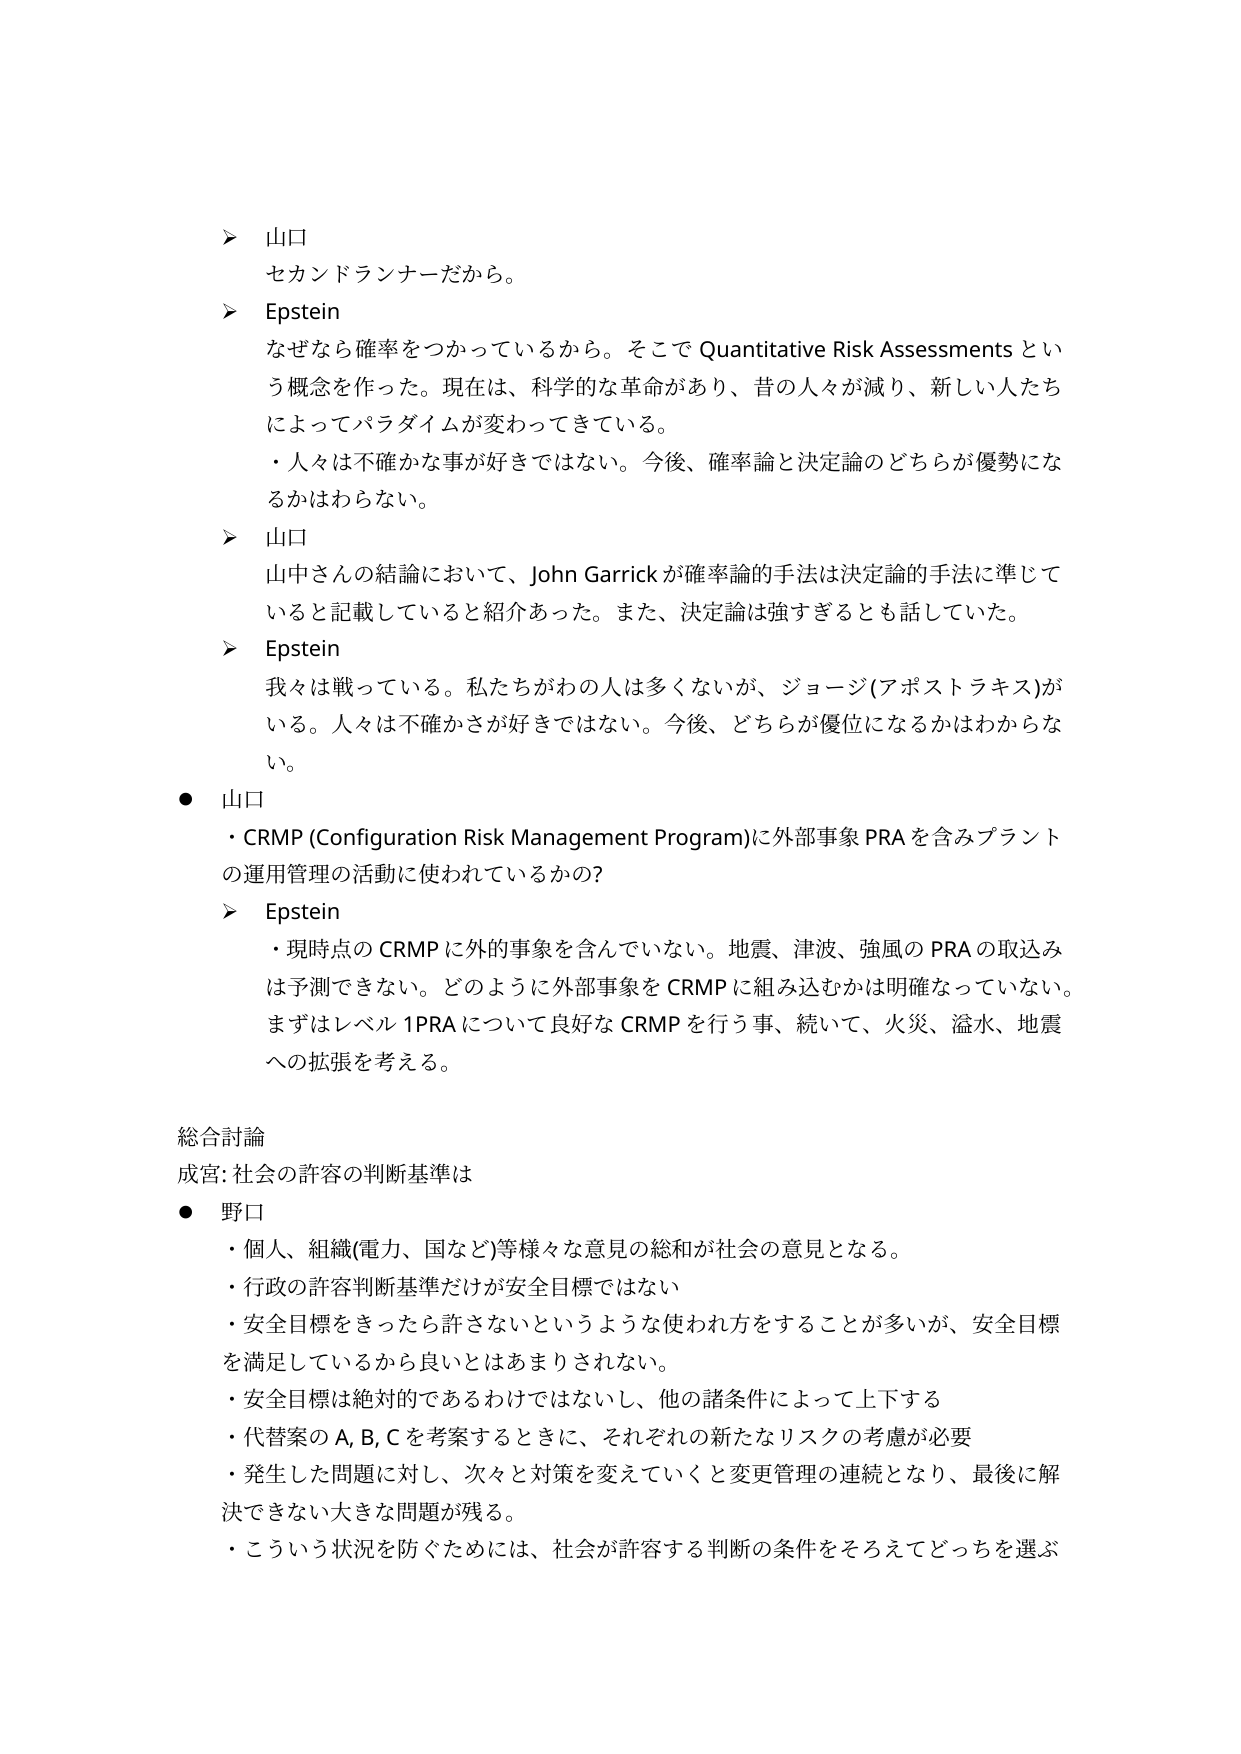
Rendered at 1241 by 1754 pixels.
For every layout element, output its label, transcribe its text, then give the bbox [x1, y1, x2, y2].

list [177, 1192, 1063, 1567]
list Epstein なぜなら確率をつかっているから。そこでQuantitative Risk Assessmentsという概念を作った。現在は、科学的な革命があり、昔の人々が減り、新しい人たちによってパラダイムが変わってきている。 ・人々は不確かな事が好きではない。今後、確率論と決定論のどちらが優勢になるかはわらない。 [221, 292, 1063, 517]
list 山口 ・CRMP (Configuration Risk Management Program)に外部事象PRAを含みプラントの運用管理の活動に使われているかの? [177, 779, 1063, 892]
list Epstein 我々は戦っている。私たちがわの人は多くないが、ジョージ(アポストラキス)がいる。人々は不確かさが好きではない。今後、どちらが優位になるかはわからない。 [221, 629, 1063, 779]
list 山口 セカンドランナーだから。 [221, 217, 1063, 292]
list 山口 山中さんの結論において、John Garrickが確率論的手法は決定論的手法に準じていると記載していると紹介あった。また、決定論は強すぎるとも話していた。 [221, 517, 1063, 629]
list Epstein ・現時点のCRMPに外的事象を含んでいない。地震、津波、強風のPRAの取込みは予測できない。どのように外部事象をCRMPに組み込むかは明確なっていない。まずはレベル1PRAについて良好なCRMPを行う事、続いて、火災、溢水、地震への拡張を考える。 [221, 892, 1063, 1079]
text 総合討論 [177, 1117, 1063, 1154]
text 成宮: 社会の許容の判断基準は [177, 1154, 1063, 1192]
